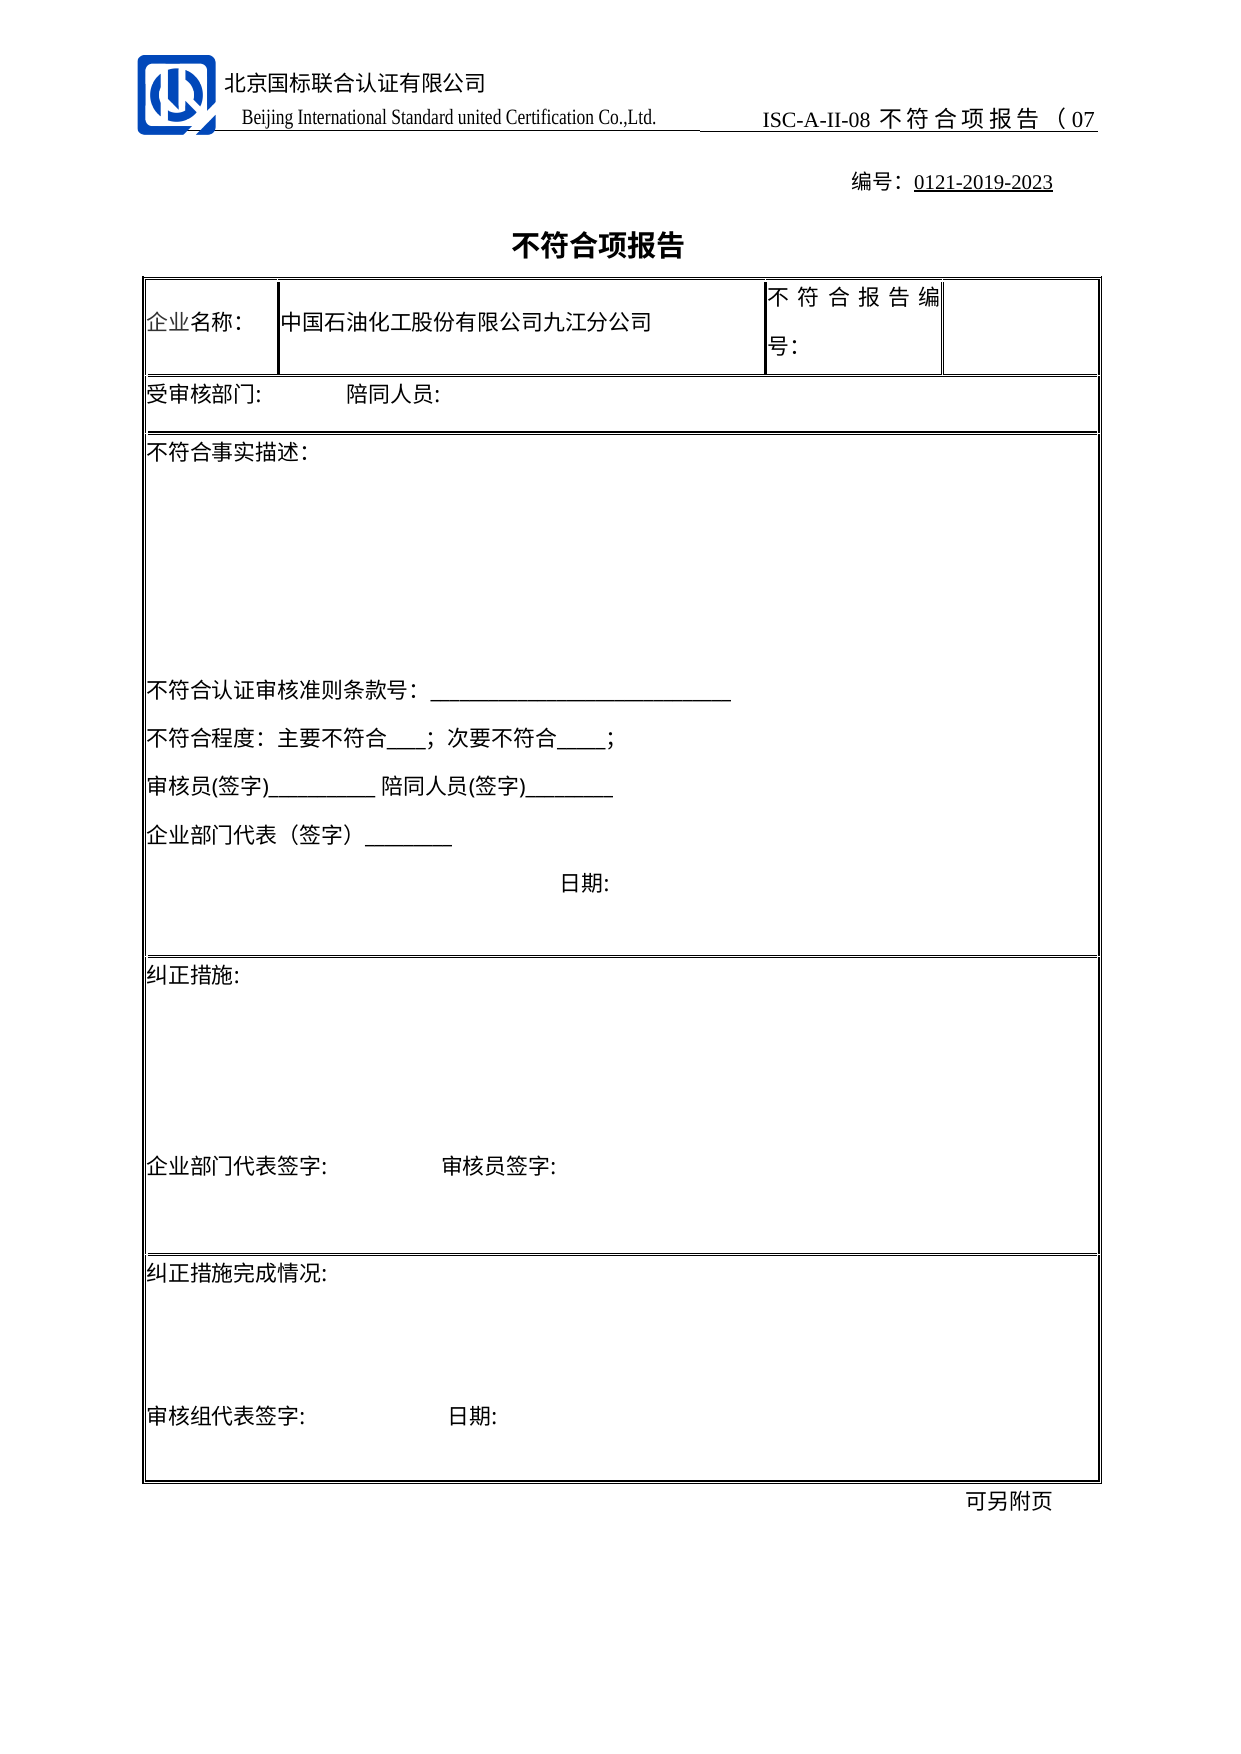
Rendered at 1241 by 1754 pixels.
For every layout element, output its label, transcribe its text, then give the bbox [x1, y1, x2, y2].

table_cell 不符合事实描述： 不符合认证审核准则条款号：_______________________________ 不符合程度：主要不符合____；次要不符合_____； 审核员(签字)___________ 陪同人员(签字)_________ 企业部门代表（签字）_________ 日期: [146, 431, 1099, 955]
text 编号：0121-2019-2023 [144, 164, 1053, 196]
table_header [943, 280, 1098, 373]
text 不符合项报告 [144, 211, 1053, 276]
table_cell 纠正措施完成情况: 审核组代表签字: 日期: [146, 1253, 1099, 1480]
table_cell 受审核部门: 陪同人员: [146, 374, 1099, 431]
picture [137, 55, 216, 135]
table_header 企业名称： [146, 278, 278, 373]
table_header 中国石油化工股份有限公司九江分公司 [278, 280, 765, 373]
text 可另附页 [144, 1484, 1053, 1516]
table_cell 纠正措施: 企业部门代表签字: 审核员签字: [144, 955, 1100, 1252]
table_header 不符合报告编号： [765, 280, 943, 373]
